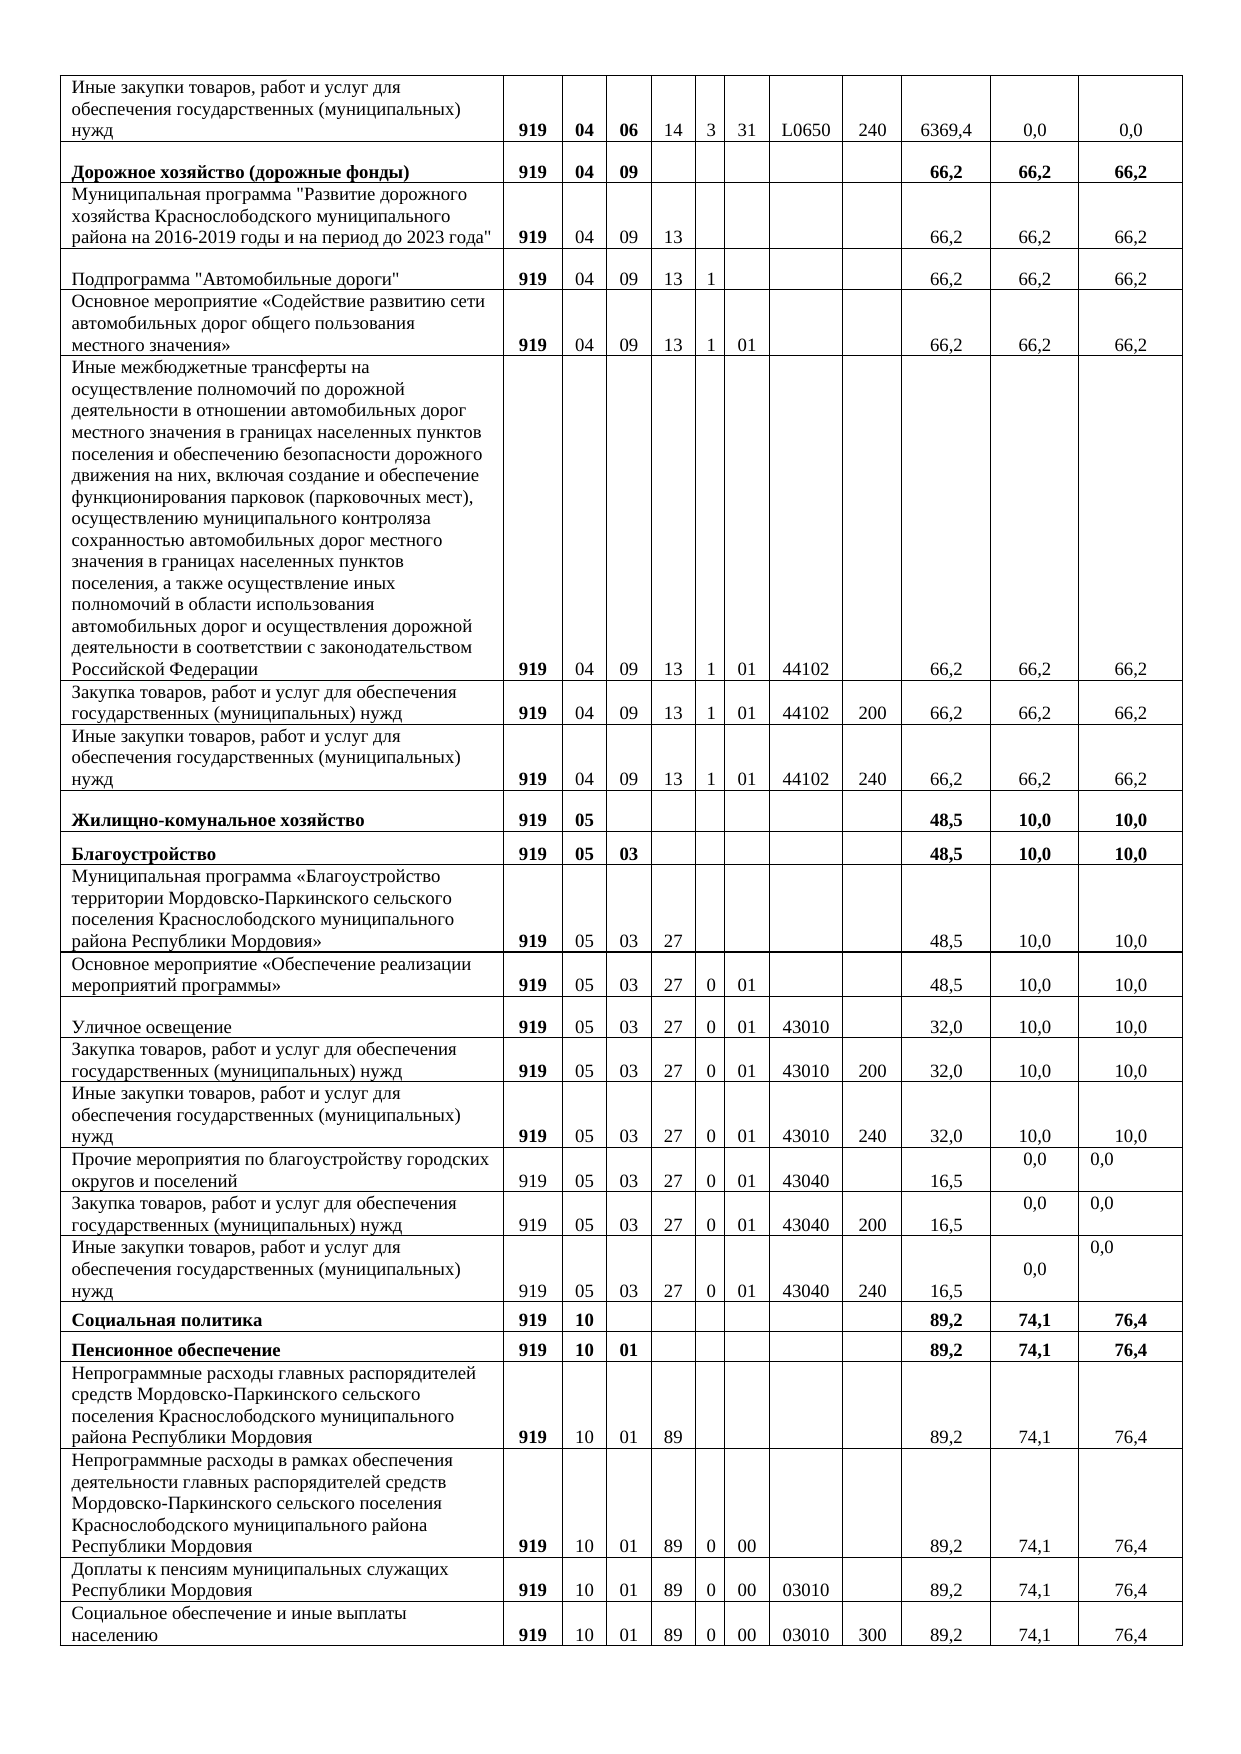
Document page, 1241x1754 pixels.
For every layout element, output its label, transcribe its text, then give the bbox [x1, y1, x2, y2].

table_cell 919 [504, 681, 562, 724]
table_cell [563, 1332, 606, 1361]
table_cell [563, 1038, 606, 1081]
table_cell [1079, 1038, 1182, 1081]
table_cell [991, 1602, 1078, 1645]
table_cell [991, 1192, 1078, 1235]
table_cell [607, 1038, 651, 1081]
table_cell 13 [652, 183, 695, 248]
table_cell 66,2 [902, 356, 990, 679]
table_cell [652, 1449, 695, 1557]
table_cell 919 [504, 142, 562, 182]
table_cell Иные закупки товаров, работ и услуг для обеспечения государственных (муниципальных) нужд [61, 76, 503, 141]
table_cell [843, 183, 901, 248]
table_cell 01 [725, 356, 769, 679]
table_cell 6369,4 [902, 76, 990, 141]
table_cell 919 [504, 725, 562, 789]
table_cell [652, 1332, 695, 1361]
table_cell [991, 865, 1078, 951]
table_cell [770, 791, 842, 831]
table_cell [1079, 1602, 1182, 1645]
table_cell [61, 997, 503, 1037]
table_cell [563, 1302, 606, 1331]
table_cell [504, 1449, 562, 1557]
table_cell 03 [607, 832, 651, 864]
table_cell 66,2 [902, 725, 990, 789]
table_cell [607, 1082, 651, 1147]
table_cell 66,2 [991, 681, 1078, 724]
table_cell 09 [607, 183, 651, 248]
table_cell Закупка товаров, работ и услуг для обеспечения государственных (муниципальных) нужд [61, 681, 503, 724]
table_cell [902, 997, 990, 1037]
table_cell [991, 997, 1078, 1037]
table_cell 66,2 [991, 725, 1078, 789]
table_cell 01 [725, 725, 769, 789]
table_cell 04 [563, 681, 606, 724]
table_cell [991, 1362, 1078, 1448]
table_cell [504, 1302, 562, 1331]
table_cell [652, 791, 695, 831]
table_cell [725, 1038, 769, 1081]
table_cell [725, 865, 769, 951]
table_cell 09 [607, 142, 651, 182]
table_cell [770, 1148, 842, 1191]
table_cell 04 [563, 183, 606, 248]
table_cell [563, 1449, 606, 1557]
table_cell 1 [696, 290, 724, 355]
table_cell [843, 356, 901, 679]
table_cell 1 [696, 249, 724, 289]
table_cell 919 [504, 356, 562, 679]
table_cell [770, 142, 842, 182]
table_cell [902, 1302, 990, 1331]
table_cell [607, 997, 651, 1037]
table_cell 3 [696, 76, 724, 141]
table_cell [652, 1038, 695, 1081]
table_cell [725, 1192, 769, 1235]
table_cell 04 [563, 249, 606, 289]
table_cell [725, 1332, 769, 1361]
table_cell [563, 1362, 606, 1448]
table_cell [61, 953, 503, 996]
table_cell [652, 142, 695, 182]
table_cell 04 [563, 725, 606, 789]
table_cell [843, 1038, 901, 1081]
table_cell 0,0 [1079, 76, 1182, 141]
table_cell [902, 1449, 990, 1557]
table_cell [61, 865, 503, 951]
table_cell Основное мероприятие «Содействие развитию сети автомобильных дорог общего пользования местного значения» [61, 290, 503, 355]
table_cell 66,2 [1079, 290, 1182, 355]
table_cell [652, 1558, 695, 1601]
table_cell [770, 183, 842, 248]
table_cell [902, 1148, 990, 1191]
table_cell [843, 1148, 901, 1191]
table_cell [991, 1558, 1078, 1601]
table_cell 04 [563, 356, 606, 679]
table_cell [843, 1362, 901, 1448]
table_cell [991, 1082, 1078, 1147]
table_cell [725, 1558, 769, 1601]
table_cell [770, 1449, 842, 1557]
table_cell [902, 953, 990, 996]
table_cell 919 [504, 832, 562, 864]
table_cell 66,2 [991, 142, 1078, 182]
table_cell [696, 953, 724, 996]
table_cell 14 [652, 76, 695, 141]
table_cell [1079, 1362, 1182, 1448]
table_cell Иные межбюджетные трансферты на осуществление полномочий по дорожной деятельности в отношении автомобильных дорог местного значения в границах населенных пунктов поселения и обеспечению безопасности дорожного движения на них, включая создание и обеспечение функционирования парковок (парковочных мест), осуществлению муниципального контроляза сохранностью автомобильных дорог местного значения в границах населенных пунктов поселения, а также осуществление иных полномочий в области использования автомобильных дорог и осуществления дорожной деятельности в соответствии с законодательством Российской Федерации [61, 356, 503, 679]
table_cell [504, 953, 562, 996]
table_cell 66,2 [1079, 183, 1182, 248]
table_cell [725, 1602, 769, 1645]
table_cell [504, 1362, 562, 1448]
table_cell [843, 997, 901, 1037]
table_cell 66,2 [991, 356, 1078, 679]
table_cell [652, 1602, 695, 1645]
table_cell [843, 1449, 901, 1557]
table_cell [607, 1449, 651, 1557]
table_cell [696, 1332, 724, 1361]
table_cell [770, 249, 842, 289]
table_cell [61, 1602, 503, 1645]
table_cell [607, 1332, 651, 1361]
table_cell [652, 832, 695, 864]
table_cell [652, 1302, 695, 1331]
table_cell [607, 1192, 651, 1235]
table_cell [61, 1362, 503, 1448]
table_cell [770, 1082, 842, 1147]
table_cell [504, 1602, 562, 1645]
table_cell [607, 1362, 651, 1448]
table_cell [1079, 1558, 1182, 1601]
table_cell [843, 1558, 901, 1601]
table_cell 13 [652, 681, 695, 724]
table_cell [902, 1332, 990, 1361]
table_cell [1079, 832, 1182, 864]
table_cell 919 [504, 290, 562, 355]
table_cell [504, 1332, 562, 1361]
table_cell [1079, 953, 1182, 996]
table_cell 919 [504, 249, 562, 289]
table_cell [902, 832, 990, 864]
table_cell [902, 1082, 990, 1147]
table_cell [725, 142, 769, 182]
table_cell 240 [843, 725, 901, 789]
table_cell Жилищно-комунальное хозяйство [61, 791, 503, 831]
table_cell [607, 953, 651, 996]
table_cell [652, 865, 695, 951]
table_cell 66,2 [902, 142, 990, 182]
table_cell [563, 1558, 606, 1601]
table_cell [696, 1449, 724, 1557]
table_cell Иные закупки товаров, работ и услуг для обеспечения государственных (муниципальных) нужд [61, 725, 503, 789]
table_cell [843, 249, 901, 289]
table_cell 10,0 [991, 791, 1078, 831]
table_cell [725, 249, 769, 289]
table_cell 13 [652, 356, 695, 679]
table_cell 1 [696, 681, 724, 724]
table_cell [843, 791, 901, 831]
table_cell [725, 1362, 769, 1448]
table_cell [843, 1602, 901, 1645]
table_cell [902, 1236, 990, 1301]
table_cell Дорожное хозяйство (дорожные фонды) [61, 142, 503, 182]
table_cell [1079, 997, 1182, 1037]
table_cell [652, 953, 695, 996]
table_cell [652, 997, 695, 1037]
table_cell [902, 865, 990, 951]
table_cell [725, 832, 769, 864]
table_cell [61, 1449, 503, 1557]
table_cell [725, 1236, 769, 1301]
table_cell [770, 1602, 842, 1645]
table_cell [843, 142, 901, 182]
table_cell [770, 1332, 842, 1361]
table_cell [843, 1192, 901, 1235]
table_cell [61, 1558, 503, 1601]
table_cell 48,5 [902, 791, 990, 831]
table_cell 66,2 [1079, 681, 1182, 724]
table_cell [696, 142, 724, 182]
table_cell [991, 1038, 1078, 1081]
table_cell 10,0 [1079, 791, 1182, 831]
table_cell 04 [563, 290, 606, 355]
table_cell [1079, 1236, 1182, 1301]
table_cell 66,2 [1079, 142, 1182, 182]
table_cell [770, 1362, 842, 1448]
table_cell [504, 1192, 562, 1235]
table_cell [725, 183, 769, 248]
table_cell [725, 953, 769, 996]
table_cell 1 [696, 356, 724, 679]
table_cell [770, 290, 842, 355]
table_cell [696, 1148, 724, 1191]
table_cell 66,2 [902, 681, 990, 724]
table_cell 200 [843, 681, 901, 724]
table_cell 05 [563, 791, 606, 831]
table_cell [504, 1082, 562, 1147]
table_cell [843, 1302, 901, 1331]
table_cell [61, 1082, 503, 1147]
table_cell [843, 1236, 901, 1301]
table_cell 01 [725, 290, 769, 355]
table_cell 66,2 [991, 183, 1078, 248]
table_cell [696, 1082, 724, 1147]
table_cell [696, 183, 724, 248]
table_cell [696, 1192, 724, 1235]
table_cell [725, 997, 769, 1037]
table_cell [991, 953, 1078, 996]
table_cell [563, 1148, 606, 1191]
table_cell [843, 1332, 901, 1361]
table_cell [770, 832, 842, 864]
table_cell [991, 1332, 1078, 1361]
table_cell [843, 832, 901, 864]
table_cell 09 [607, 356, 651, 679]
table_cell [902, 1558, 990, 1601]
table_cell L0650 [770, 76, 842, 141]
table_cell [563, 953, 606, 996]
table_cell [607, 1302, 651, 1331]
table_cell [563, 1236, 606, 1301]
table_cell Муниципальная программа "Развитие дорожного хозяйства Краснослободского муниципального района на 2016-2019 годы и на период до 2023 года" [61, 183, 503, 248]
table_cell 66,2 [991, 290, 1078, 355]
table_cell Благоустройство [61, 832, 503, 864]
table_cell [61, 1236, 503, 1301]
table_cell 13 [652, 725, 695, 789]
table_cell 66,2 [1079, 356, 1182, 679]
table_cell 44102 [770, 725, 842, 789]
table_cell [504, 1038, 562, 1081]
table_cell 66,2 [902, 249, 990, 289]
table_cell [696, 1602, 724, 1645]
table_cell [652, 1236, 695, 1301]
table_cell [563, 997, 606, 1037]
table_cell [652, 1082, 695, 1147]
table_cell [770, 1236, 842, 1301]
table_cell 09 [607, 249, 651, 289]
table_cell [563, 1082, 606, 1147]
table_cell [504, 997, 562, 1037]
table_cell 919 [504, 183, 562, 248]
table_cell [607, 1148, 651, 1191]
table_cell 05 [563, 832, 606, 864]
table_cell 31 [725, 76, 769, 141]
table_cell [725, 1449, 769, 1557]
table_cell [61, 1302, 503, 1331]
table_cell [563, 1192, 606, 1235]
table_cell 66,2 [991, 249, 1078, 289]
table_cell Подпрограмма "Автомобильные дороги" [61, 249, 503, 289]
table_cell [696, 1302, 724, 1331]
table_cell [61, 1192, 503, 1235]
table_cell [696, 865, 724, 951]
table_cell 1 [696, 725, 724, 789]
table_cell 240 [843, 76, 901, 141]
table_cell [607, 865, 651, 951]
table_cell [696, 832, 724, 864]
table_cell 04 [563, 76, 606, 141]
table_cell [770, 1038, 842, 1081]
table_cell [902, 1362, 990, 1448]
table_cell [696, 791, 724, 831]
table_cell 44102 [770, 681, 842, 724]
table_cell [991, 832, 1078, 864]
table_cell 01 [725, 681, 769, 724]
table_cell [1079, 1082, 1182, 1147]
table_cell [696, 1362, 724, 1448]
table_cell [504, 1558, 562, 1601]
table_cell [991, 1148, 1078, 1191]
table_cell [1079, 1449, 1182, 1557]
table_cell 44102 [770, 356, 842, 679]
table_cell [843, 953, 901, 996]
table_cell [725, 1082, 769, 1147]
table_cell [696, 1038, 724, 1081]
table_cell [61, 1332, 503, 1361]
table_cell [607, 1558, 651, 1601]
table_cell 13 [652, 290, 695, 355]
table_cell 66,2 [1079, 725, 1182, 789]
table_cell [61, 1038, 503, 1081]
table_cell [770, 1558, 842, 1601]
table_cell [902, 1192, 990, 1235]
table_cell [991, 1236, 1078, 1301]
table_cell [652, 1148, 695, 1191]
table_cell [843, 290, 901, 355]
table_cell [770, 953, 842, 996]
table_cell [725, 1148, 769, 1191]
table_cell 66,2 [902, 183, 990, 248]
table_cell 09 [607, 290, 651, 355]
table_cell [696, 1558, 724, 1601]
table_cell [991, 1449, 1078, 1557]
table_cell 66,2 [1079, 249, 1182, 289]
table_cell [607, 791, 651, 831]
table_cell 919 [504, 76, 562, 141]
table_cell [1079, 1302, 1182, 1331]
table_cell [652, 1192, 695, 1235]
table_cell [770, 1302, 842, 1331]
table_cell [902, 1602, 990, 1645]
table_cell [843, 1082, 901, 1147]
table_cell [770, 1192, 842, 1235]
table_cell 13 [652, 249, 695, 289]
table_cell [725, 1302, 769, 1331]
table_cell [725, 791, 769, 831]
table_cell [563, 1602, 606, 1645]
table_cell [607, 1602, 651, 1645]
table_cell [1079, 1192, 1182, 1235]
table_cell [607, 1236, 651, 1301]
table_cell 06 [607, 76, 651, 141]
table_cell 0,0 [991, 76, 1078, 141]
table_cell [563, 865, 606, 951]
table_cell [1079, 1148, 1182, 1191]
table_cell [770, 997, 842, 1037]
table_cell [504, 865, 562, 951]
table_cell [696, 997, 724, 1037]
table_cell 66,2 [902, 290, 990, 355]
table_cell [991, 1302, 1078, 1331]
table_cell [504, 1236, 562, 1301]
table_cell 04 [563, 142, 606, 182]
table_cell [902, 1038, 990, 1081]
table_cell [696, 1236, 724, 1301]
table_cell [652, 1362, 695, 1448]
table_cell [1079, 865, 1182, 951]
table_cell 09 [607, 681, 651, 724]
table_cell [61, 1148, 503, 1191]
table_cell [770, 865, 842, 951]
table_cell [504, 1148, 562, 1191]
table_cell 919 [504, 791, 562, 831]
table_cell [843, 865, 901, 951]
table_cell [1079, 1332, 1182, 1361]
table_cell 09 [607, 725, 651, 789]
